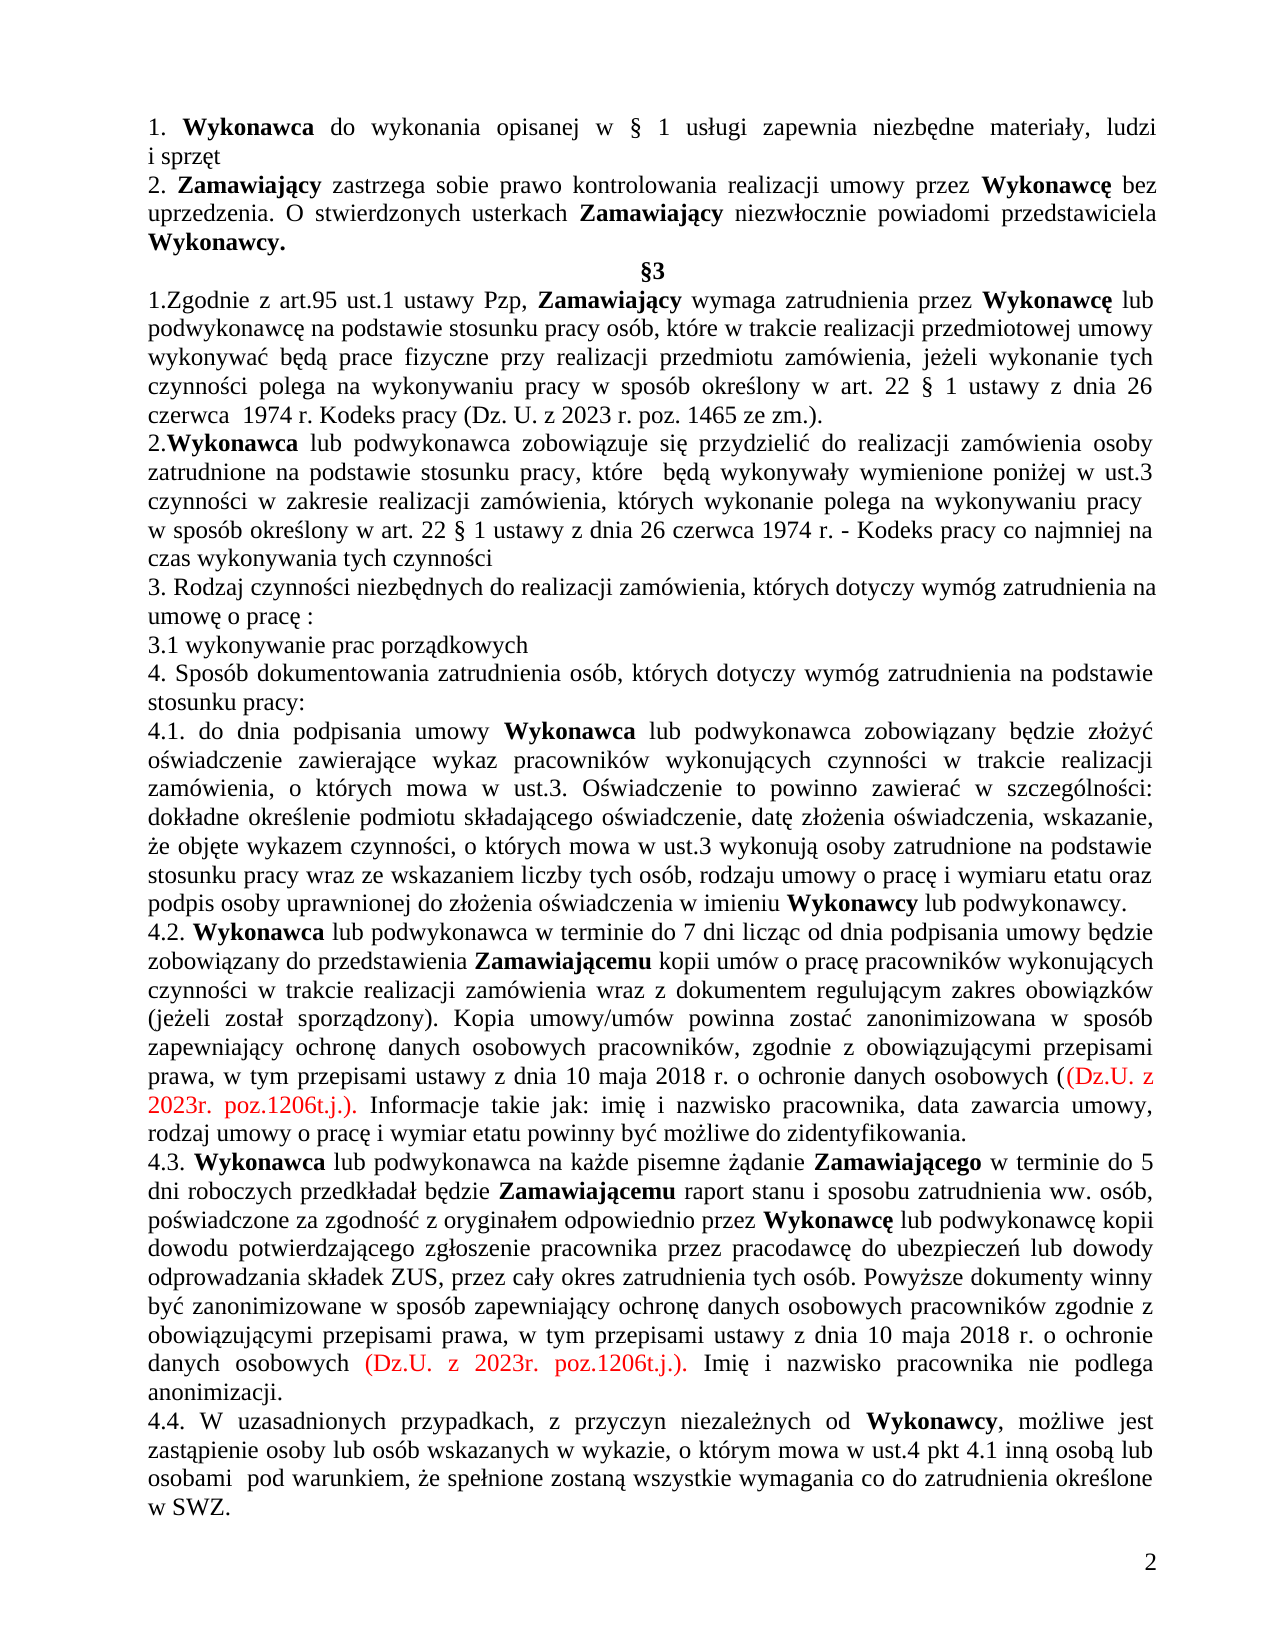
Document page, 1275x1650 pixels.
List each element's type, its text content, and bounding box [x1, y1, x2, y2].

text 3.1 wykonywanie prac porządkowych [148, 630, 1154, 658]
text 2. Zamawiający zastrzega sobie prawo kontrolowania realizacji umowy przez Wykonawcę bez uprzedzenia. O stwierdzonych usterkach Zamawiający niezwłocznie powiadomi przedstawiciela Wykonawcy. [148, 170, 1157, 256]
text 1. Wykonawca do wykonania opisanej w § 1 usługi zapewnia niezbędne materiały, ludzi i sprzęt [148, 112, 1157, 170]
text 4. Sposób dokumentowania zatrudnienia osób, których dotyczy wymóg zatrudnienia na podstawie stosunku pracy: [148, 658, 1154, 716]
text 2.Wykonawca lub podwykonawca zobowiązuje się przydzielić do realizacji zamówienia osoby zatrudnione na podstawie stosunku pracy, które będą wykonywały wymienione poniżej w ust.3 czynności w zakresie realizacji zamówienia, których wykonanie polega na wykonywaniu pracy w sposób określony w art. 22 § 1 ustawy z dnia 26 czerwca 1974 r. - Kodeks pracy co najmniej na czas wykonywania tych czynności [148, 428, 1154, 572]
text 3. Rodzaj czynności niezbędnych do realizacji zamówienia, których dotyczy wymóg zatrudnienia na umowę o pracę : [148, 572, 1157, 630]
text 4.4. W uzasadnionych przypadkach, z przyczyn niezależnych od Wykonawcy, możliwe jest zastąpienie osoby lub osób wskazanych w wykazie, o którym mowa w ust.4 pkt 4.1 inną osobą lub osobami pod warunkiem, że spełnione zostaną wszystkie wymagania co do zatrudnienia określone w SWZ. [148, 1406, 1154, 1521]
text 4.3. Wykonawca lub podwykonawca na każde pisemne żądanie Zamawiającego w terminie do 5 dni roboczych przedkładał będzie Zamawiającemu raport stanu i sposobu zatrudnienia ww. osób, poświadczone za zgodność z oryginałem odpowiednio przez Wykonawcę lub podwykonawcę kopii dowodu potwierdzającego zgłoszenie pracownika przez pracodawcę do ubezpieczeń lub dowody odprowadzania składek ZUS, przez cały okres zatrudnienia tych osób. Powyższe dokumenty winny być zanonimizowane w sposób zapewniający ochronę danych osobowych pracowników zgodnie z obowiązującymi przepisami prawa, w tym przepisami ustawy z dnia 10 maja 2018 r. o ochronie danych osobowych (Dz.U. z 2023r. poz.1206t.j.). Imię i nazwisko pracownika nie podlega anonimizacji. [148, 1147, 1154, 1406]
text 4.2. Wykonawca lub podwykonawca w terminie do 7 dni licząc od dnia podpisania umowy będzie zobowiązany do przedstawienia Zamawiającemu kopii umów o pracę pracowników wykonujących czynności w trakcie realizacji zamówienia wraz z dokumentem regulującym zakres obowiązków (jeżeli został sporządzony). Kopia umowy/umów powinna zostać zanonimizowana w sposób zapewniający ochronę danych osobowych pracowników, zgodnie z obowiązującymi przepisami prawa, w tym przepisami ustawy z dnia 10 maja 2018 r. o ochronie danych osobowych ((Dz.U. z 2023r. poz.1206t.j.). Informacje takie jak: imię i nazwisko pracownika, data zawarcia umowy, rodzaj umowy o pracę i wymiar etatu powinny być możliwe do zidentyfikowania. [148, 917, 1154, 1147]
text §3 [148, 256, 1157, 285]
text 1.Zgodnie z art.95 ust.1 ustawy Pzp, Zamawiający wymaga zatrudnienia przez Wykonawcę lub podwykonawcę na podstawie stosunku pracy osób, które w trakcie realizacji przedmiotowej umowy wykonywać będą prace fizyczne przy realizacji przedmiotu zamówienia, jeżeli wykonanie tych czynności polega na wykonywaniu pracy w sposób określony w art. 22 § 1 ustawy z dnia 26 czerwca 1974 r. Kodeks pracy (Dz. U. z 2023 r. poz. 1465 ze zm.). [148, 285, 1154, 428]
text 4.1. do dnia podpisania umowy Wykonawca lub podwykonawca zobowiązany będzie złożyć oświadczenie zawierające wykaz pracowników wykonujących czynności w trakcie realizacji zamówienia, o których mowa w ust.3. Oświadczenie to powinno zawierać w szczególności: dokładne określenie podmiotu składającego oświadczenie, datę złożenia oświadczenia, wskazanie, że objęte wykazem czynności, o których mowa w ust.3 wykonują osoby zatrudnione na podstawie stosunku pracy wraz ze wskazaniem liczby tych osób, rodzaju umowy o pracę i wymiaru etatu oraz podpis osoby uprawnionej do złożenia oświadczenia w imieniu Wykonawcy lub podwykonawcy. [148, 716, 1154, 917]
